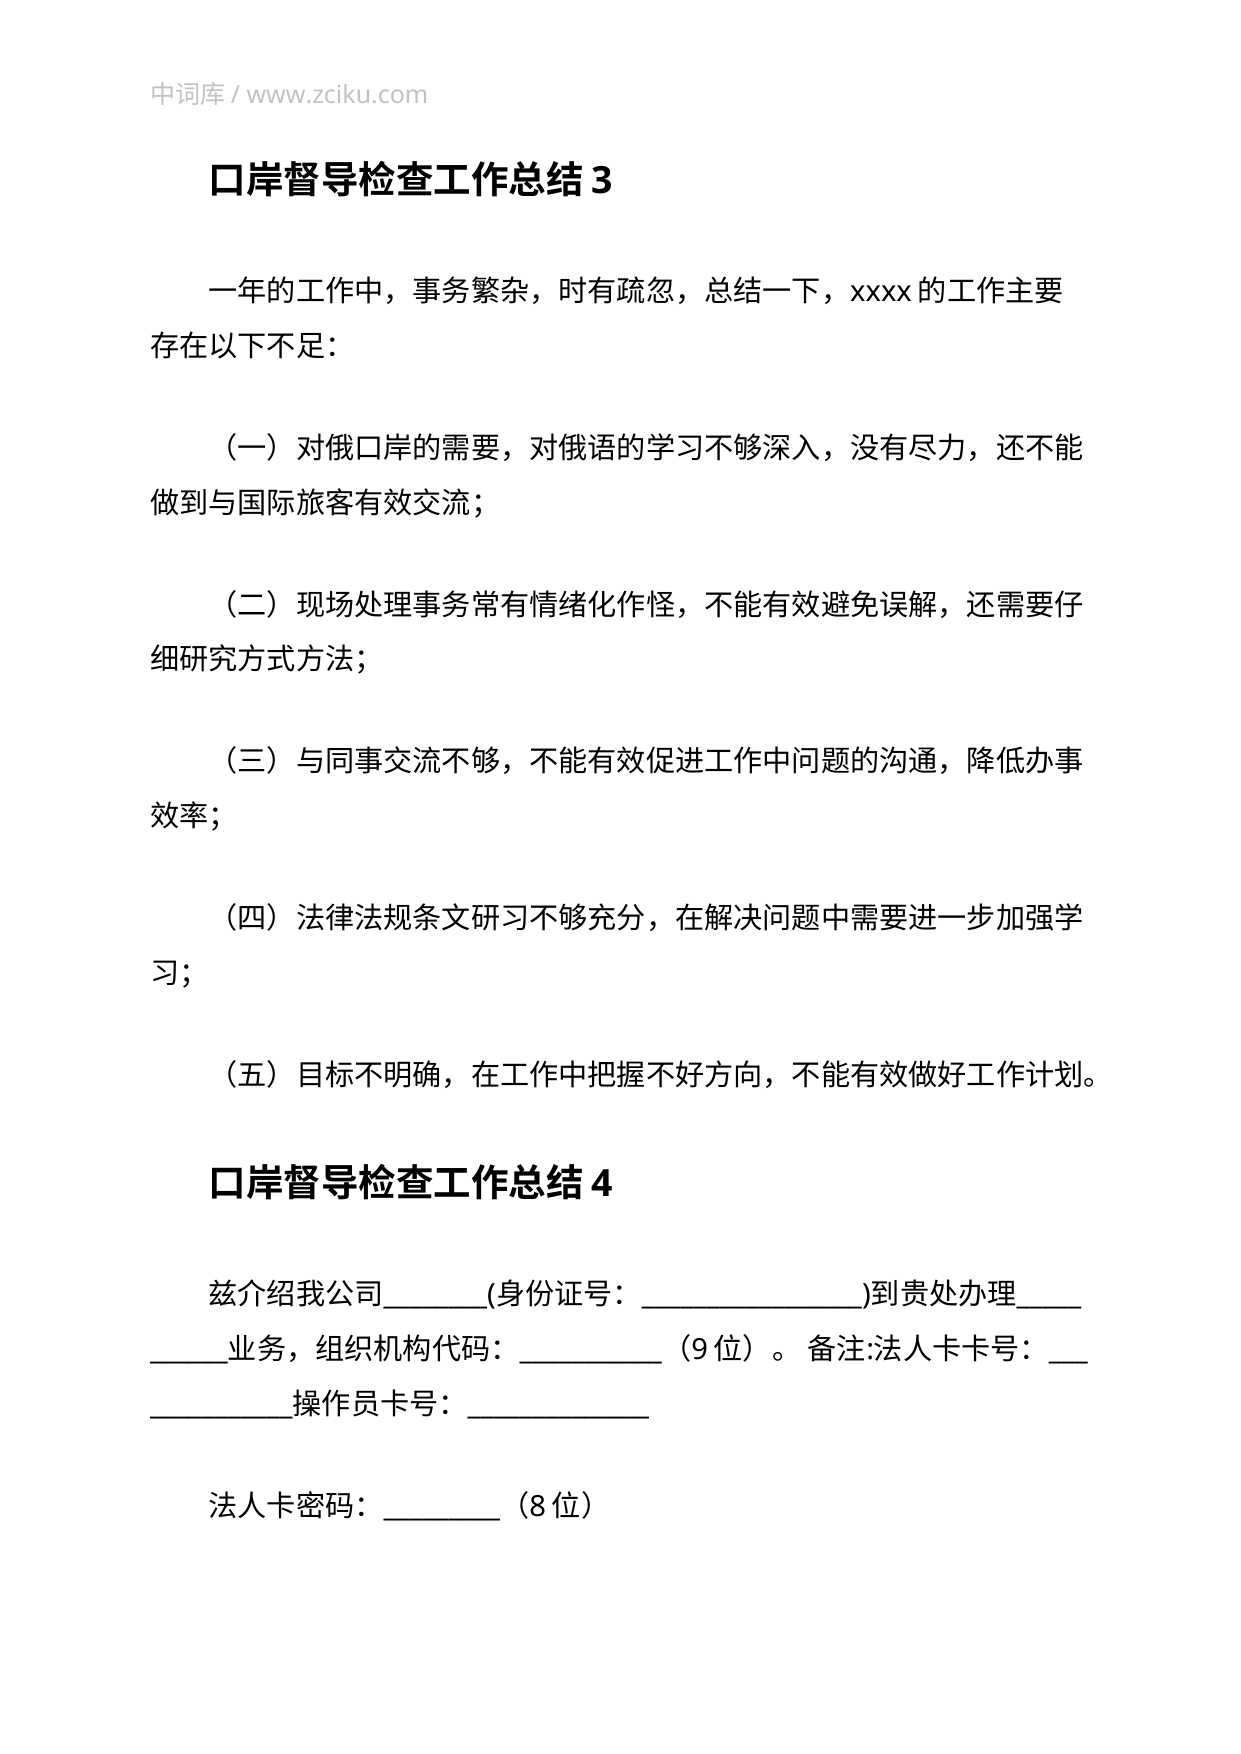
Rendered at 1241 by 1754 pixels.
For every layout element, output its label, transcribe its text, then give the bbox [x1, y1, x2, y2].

text 口岸督导检查工作总结4 [150, 1153, 1090, 1207]
text （一）对俄口岸的需要，对俄语的学习不够深入，没有尽力，还不能做到与国际旅客有效交流； [150, 424, 1090, 522]
text （四）法律法规条文研习不够充分，在解决问题中需要进一步加强学习； [150, 894, 1090, 992]
text 兹介绍我公司________(身份证号：_________________)到贵处办理___________业务，组织机构代码：___________（9位）。 备注:法人卡卡号：______________操作员卡号：______________ [150, 1270, 1090, 1423]
text （二）现场处理事务常有情绪化作怪，不能有效避免误解，还需要仔细研究方式方法； [150, 581, 1090, 678]
text 口岸督导检查工作总结3 [150, 150, 1090, 204]
text 一年的工作中，事务繁杂，时有疏忽，总结一下，xxxx的工作主要存在以下不足： [150, 268, 1090, 365]
text （五）目标不明确，在工作中把握不好方向，不能有效做好工作计划。 [150, 1051, 1090, 1093]
text 法人卡密码：_________（8位） [150, 1482, 1090, 1525]
text （三）与同事交流不够，不能有效促进工作中问题的沟通，降低办事效率； [150, 738, 1090, 835]
